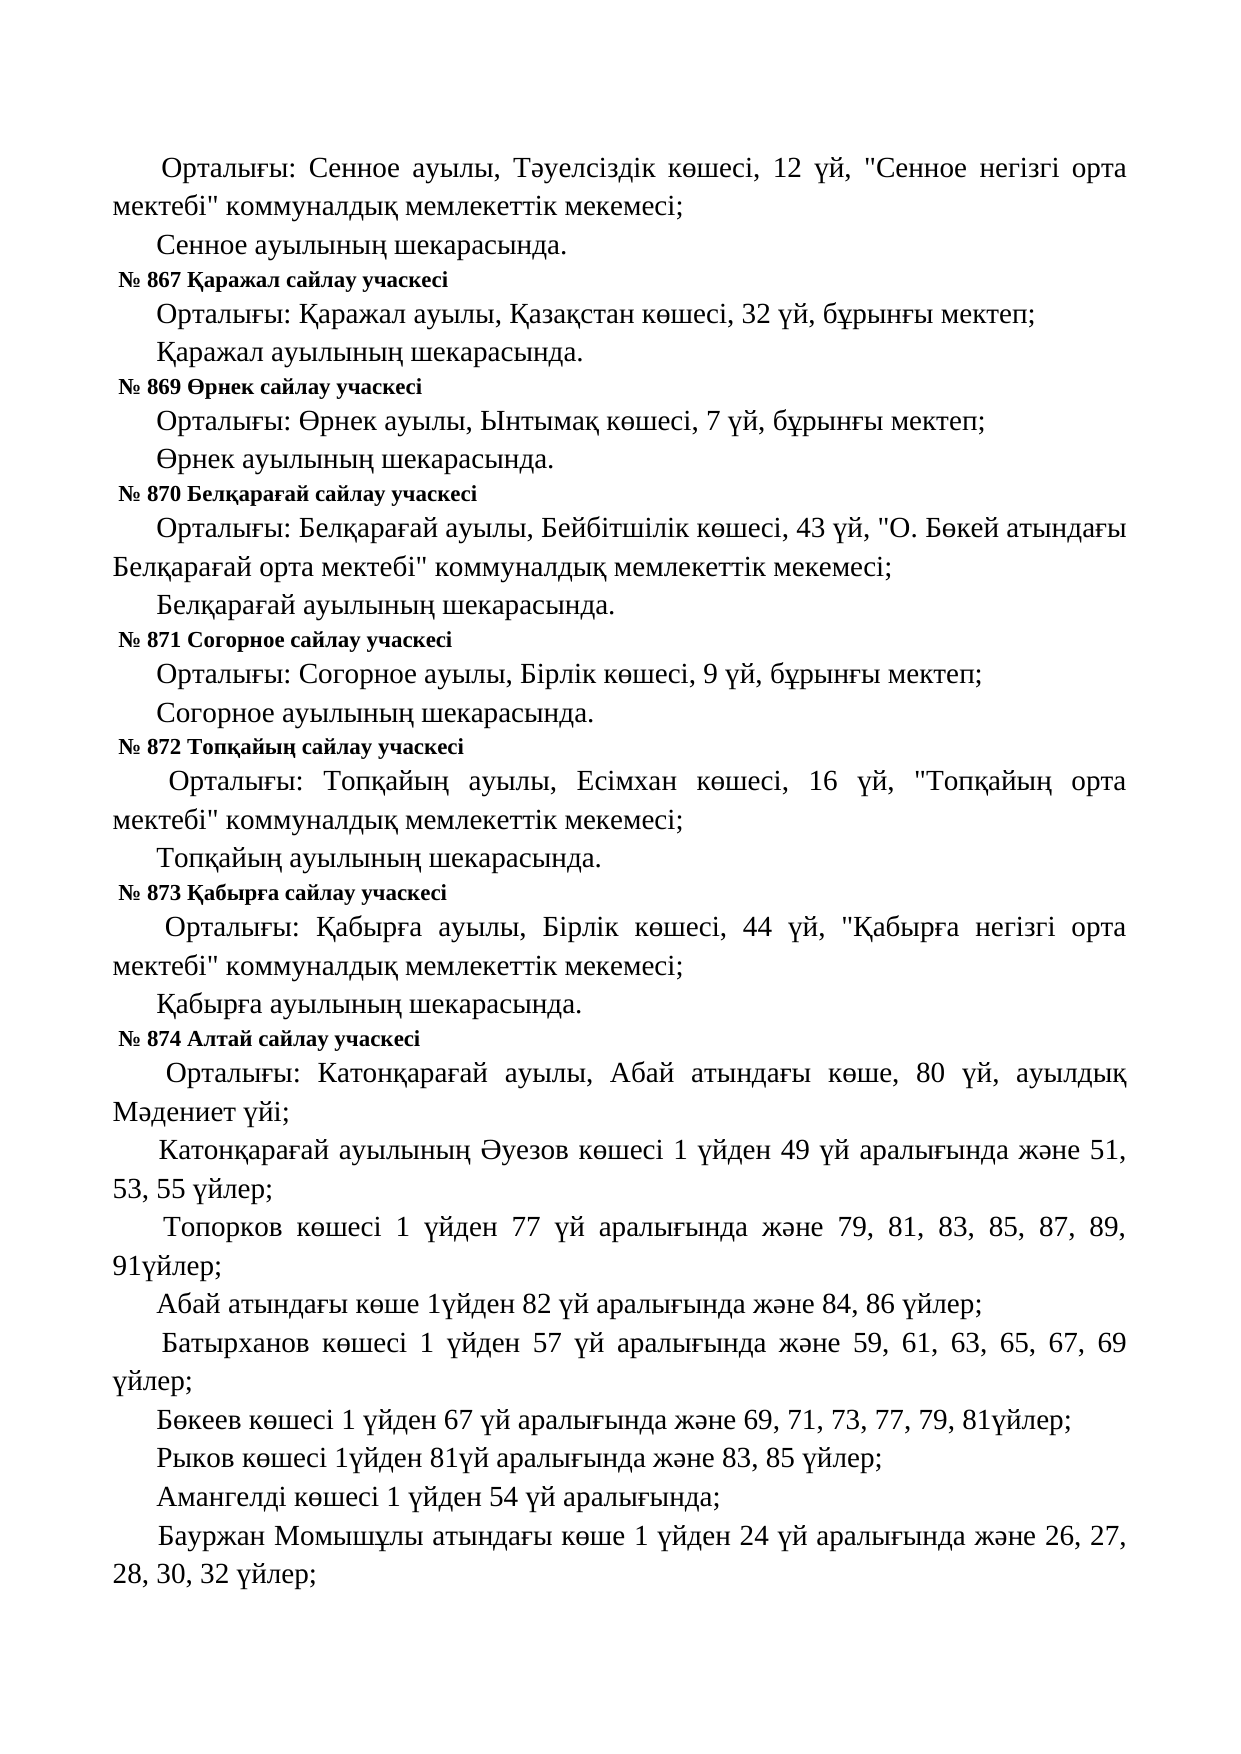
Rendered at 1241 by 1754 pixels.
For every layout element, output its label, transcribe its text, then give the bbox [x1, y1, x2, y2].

text Өрнек ауылының шекарасында. [112, 442, 1128, 475]
text Орталығы: Өрнек ауылы, Ынтымақ көшесі, 7 үй, бұрынғы мектеп; [112, 403, 1128, 437]
text № 867 Қаражал сайлау учаскесі [112, 266, 1128, 292]
text Белқарағай ауылының шекарасында. [112, 587, 1128, 621]
text Орталығы: Сенное ауылы, Тәуелсіздік көшесі, 12 үй, "Сенное негізгі орта мектебі" коммуналдық мемлекеттік мекемесі; [112, 150, 1128, 222]
text Орталығы: Согорное ауылы, Бірлік көшесі, 9 үй, бұрынғы мектеп; [112, 656, 1128, 690]
text № 872 Топқайың сайлау учаскесі [112, 733, 1128, 760]
text Бауржан Момышұлы атындағы көше 1 үйден 24 үй аралығында және 26, 27, 28, 30, 32 үйлер; [112, 1518, 1128, 1590]
text Абай атындағы көше 1үйден 82 үй аралығында және 84, 86 үйлер; [112, 1286, 1128, 1320]
text Бөкеев көшесі 1 үйден 67 үй аралығында және 69, 71, 73, 77, 79, 81үйлер; [112, 1402, 1128, 1436]
text № 869 Өрнек сайлау учаскесі [112, 373, 1128, 399]
text № 873 Қабырға сайлау учаскесі [112, 879, 1128, 906]
text Орталығы: Катонқарағай ауылы, Абай атындағы көше, 80 үй, ауылдық Мәдениет үйі; [112, 1055, 1128, 1127]
text Батырханов көшесі 1 үйден 57 үй аралығында және 59, 61, 63, 65, 67, 69 үйлер; [112, 1325, 1128, 1397]
text № 870 Белқарағай сайлау учаскесі [112, 480, 1128, 507]
text Қабырға ауылының шекарасында. [112, 986, 1128, 1020]
text Согорное ауылының шекарасында. [112, 695, 1128, 728]
text Орталығы: Қаражал ауылы, Қазақстан көшесі, 32 үй, бұрынғы мектеп; [112, 296, 1128, 329]
text Амангелді көшесі 1 үйден 54 үй аралығында; [112, 1479, 1128, 1513]
text № 874 Алтай сайлау учаскесі [112, 1025, 1128, 1051]
text Орталығы: Топқайың ауылы, Есімхан көшесі, 16 үй, "Топқайың орта мектебі" коммуналдық мемлекеттік мекемесі; [112, 763, 1128, 836]
text Орталығы: Қабырға ауылы, Бірлік көшесі, 44 үй, "Қабырға негізгі орта мектебі" коммуналдық мемлекеттік мекемесі; [112, 909, 1128, 981]
text № 871 Согорное сайлау учаскесі [112, 626, 1128, 652]
text Қаражал ауылының шекарасында. [112, 334, 1128, 368]
text Топорков көшесі 1 үйден 77 үй аралығында және 79, 81, 83, 85, 87, 89, 91үйлер; [112, 1209, 1128, 1281]
text Орталығы: Белқарағай ауылы, Бейбітшілік көшесі, 43 үй, "О. Бөкей атындағы Белқарағай орта мектебі" коммуналдық мемлекеттік мекемесі; [112, 510, 1128, 582]
text Рыков көшесі 1үйден 81үй аралығында және 83, 85 үйлер; [112, 1441, 1128, 1474]
text Сенное ауылының шекарасында. [112, 227, 1128, 261]
text Топқайың ауылының шекарасында. [112, 841, 1128, 874]
text Катонқарағай ауылының Әуезов көшесі 1 үйден 49 үй аралығында және 51, 53, 55 үйлер; [112, 1132, 1128, 1204]
